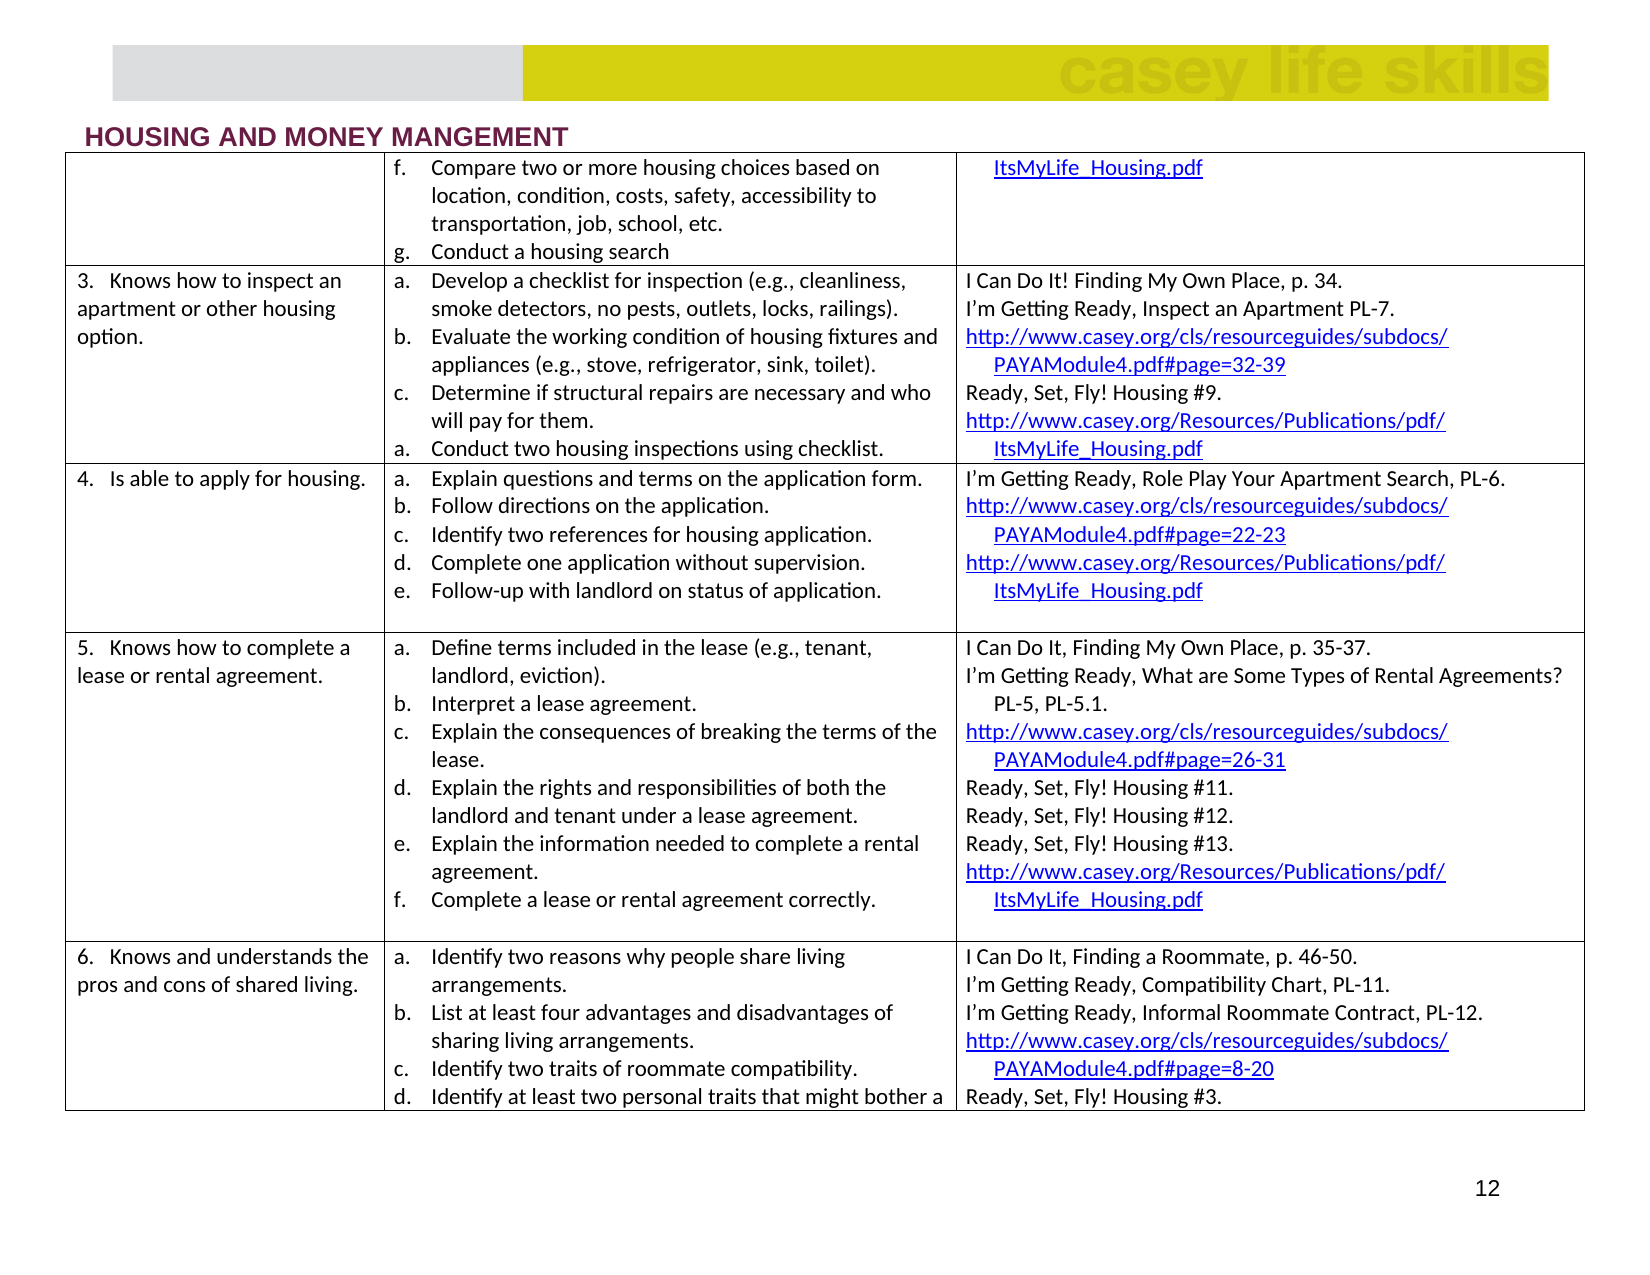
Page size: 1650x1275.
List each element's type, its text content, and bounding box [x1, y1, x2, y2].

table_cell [385, 942, 956, 1110]
table_cell Develop a checklist for inspection (e.g., cleanliness, smoke detectors, no pests, outlets, locks, railings). Evaluate the working condition of housing fixtures and appliances (e.g., stove, refrigerator, sink, toilet). Determine if structural repairs are necessary and who will pay for them. Conduct two housing inspections using checklist. [385, 266, 956, 463]
table_cell 5. Knows how to complete a lease or rental agreement. [66, 633, 384, 941]
table_cell Define terms included in the lease (e.g., tenant, landlord, eviction). Interpret a lease agreement. Explain the consequences of breaking the terms of the lease. Explain the rights and responsibilities of both the landlord and tenant under a lease agreement. Explain the information needed to complete a rental agreement. Complete a lease or rental agreement correctly. [385, 633, 956, 941]
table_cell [957, 153, 1584, 265]
table_cell I Can Do It! Finding My Own Place, p. 34. I’m Getting Ready, Inspect an Apartment PL-7. http://www.casey.org/cls/resourceguides/subdocs/PAYAModule4.pdf#page=32-39 Ready, Set, Fly! Housing #9. http://www.casey.org/Resources/Publications/pdf/ItsMyLife_Housing.pdf [957, 266, 1584, 463]
picture [112, 45, 1549, 101]
table_cell I Can Do It, Finding My Own Place, p. 35-37. I’m Getting Ready, What are Some Types of Rental Agreements? PL-5, PL-5.1. http://www.casey.org/cls/resourceguides/subdocs/PAYAModule4.pdf#page=26-31 Ready, Set, Fly! Housing #11. Ready, Set, Fly! Housing #12. Ready, Set, Fly! Housing #13. http://www.casey.org/Resources/Publications/pdf/ItsMyLife_Housing.pdf [957, 633, 1584, 941]
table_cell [66, 942, 384, 1110]
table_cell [385, 153, 956, 265]
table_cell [957, 942, 1584, 1110]
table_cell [66, 153, 384, 265]
table_cell Explain questions and terms on the application form. Follow directions on the application. Identify two references for housing application. Complete one application without supervision. Follow-up with landlord on status of application. [385, 464, 956, 632]
table_cell I’m Getting Ready, Role Play Your Apartment Search, PL-6. http://www.casey.org/cls/resourceguides/subdocs/PAYAModule4.pdf#page=22-23 http://www.casey.org/Resources/Publications/pdf/ItsMyLife_Housing.pdf [957, 464, 1584, 632]
table_cell 4. Is able to apply for housing. [66, 464, 384, 632]
table_cell 3. Knows how to inspect an apartment or other housing option. [66, 266, 384, 463]
